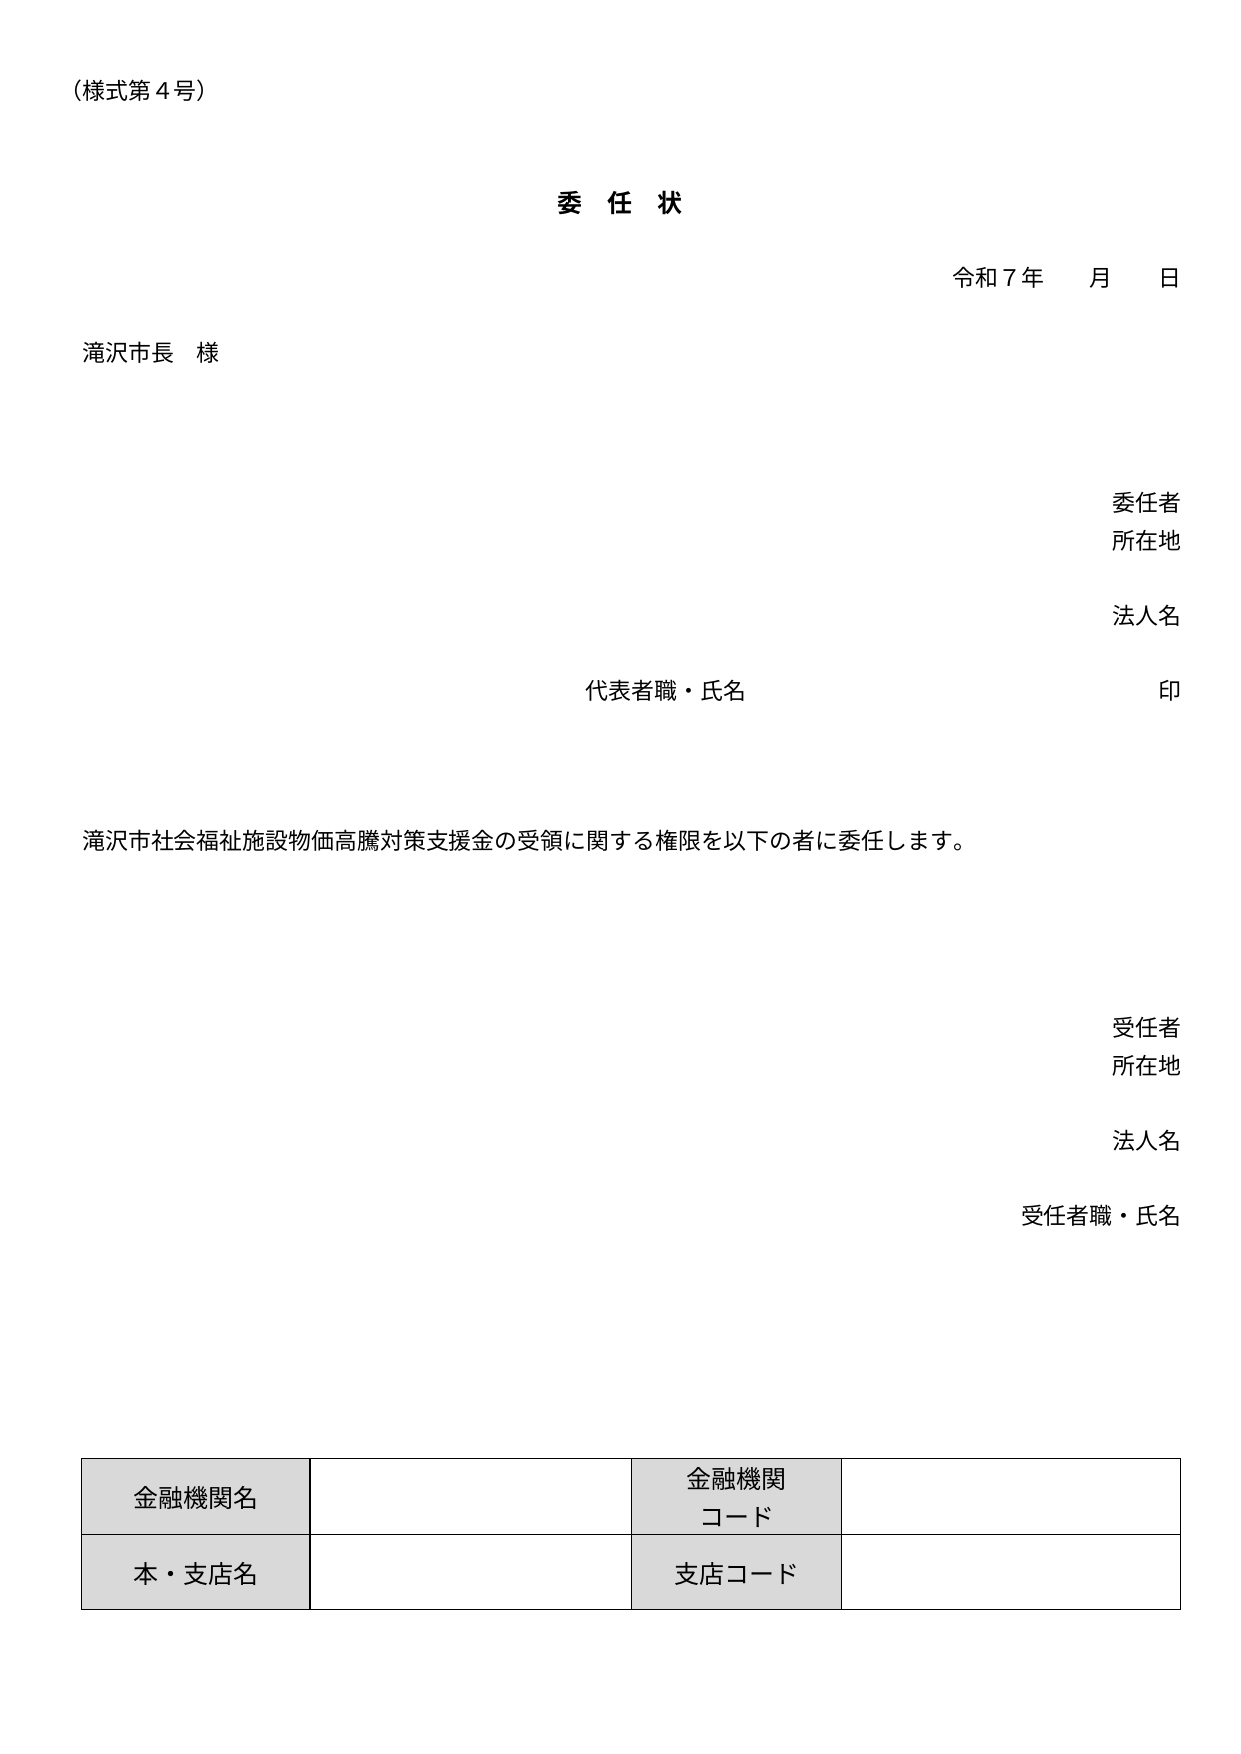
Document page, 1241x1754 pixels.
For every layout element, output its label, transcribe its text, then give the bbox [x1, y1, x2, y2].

text 代表者職・氏名 印 [59, 671, 1181, 708]
text 受任者 [59, 1008, 1181, 1046]
text （様式第４号） [59, 71, 1181, 108]
text 受任者職・氏名 [59, 1196, 1181, 1233]
text 所在地 [59, 521, 1181, 558]
table_cell [311, 1535, 631, 1609]
table_cell 本・支店名 [82, 1535, 309, 1609]
table_header 金融機関 コード [632, 1459, 841, 1534]
table_cell [842, 1535, 1180, 1609]
text 滝沢市社会福祉施設物価⾼騰対策⽀援⾦の受領に関する権限を以下の者に委任します。 [59, 821, 1181, 858]
text 委任者 [59, 483, 1181, 521]
text 令和７年 月 日 [59, 258, 1181, 296]
table_header 金融機関名 [82, 1459, 309, 1534]
table_header [842, 1459, 1180, 1534]
text 委 任 状 [59, 183, 1181, 221]
text 法人名 [59, 1121, 1181, 1158]
table_header [311, 1459, 631, 1534]
text 法人名 [59, 596, 1181, 633]
text 滝沢市長 様 [59, 333, 1181, 371]
text 所在地 [59, 1046, 1181, 1083]
table_cell 支店コード [632, 1535, 841, 1609]
